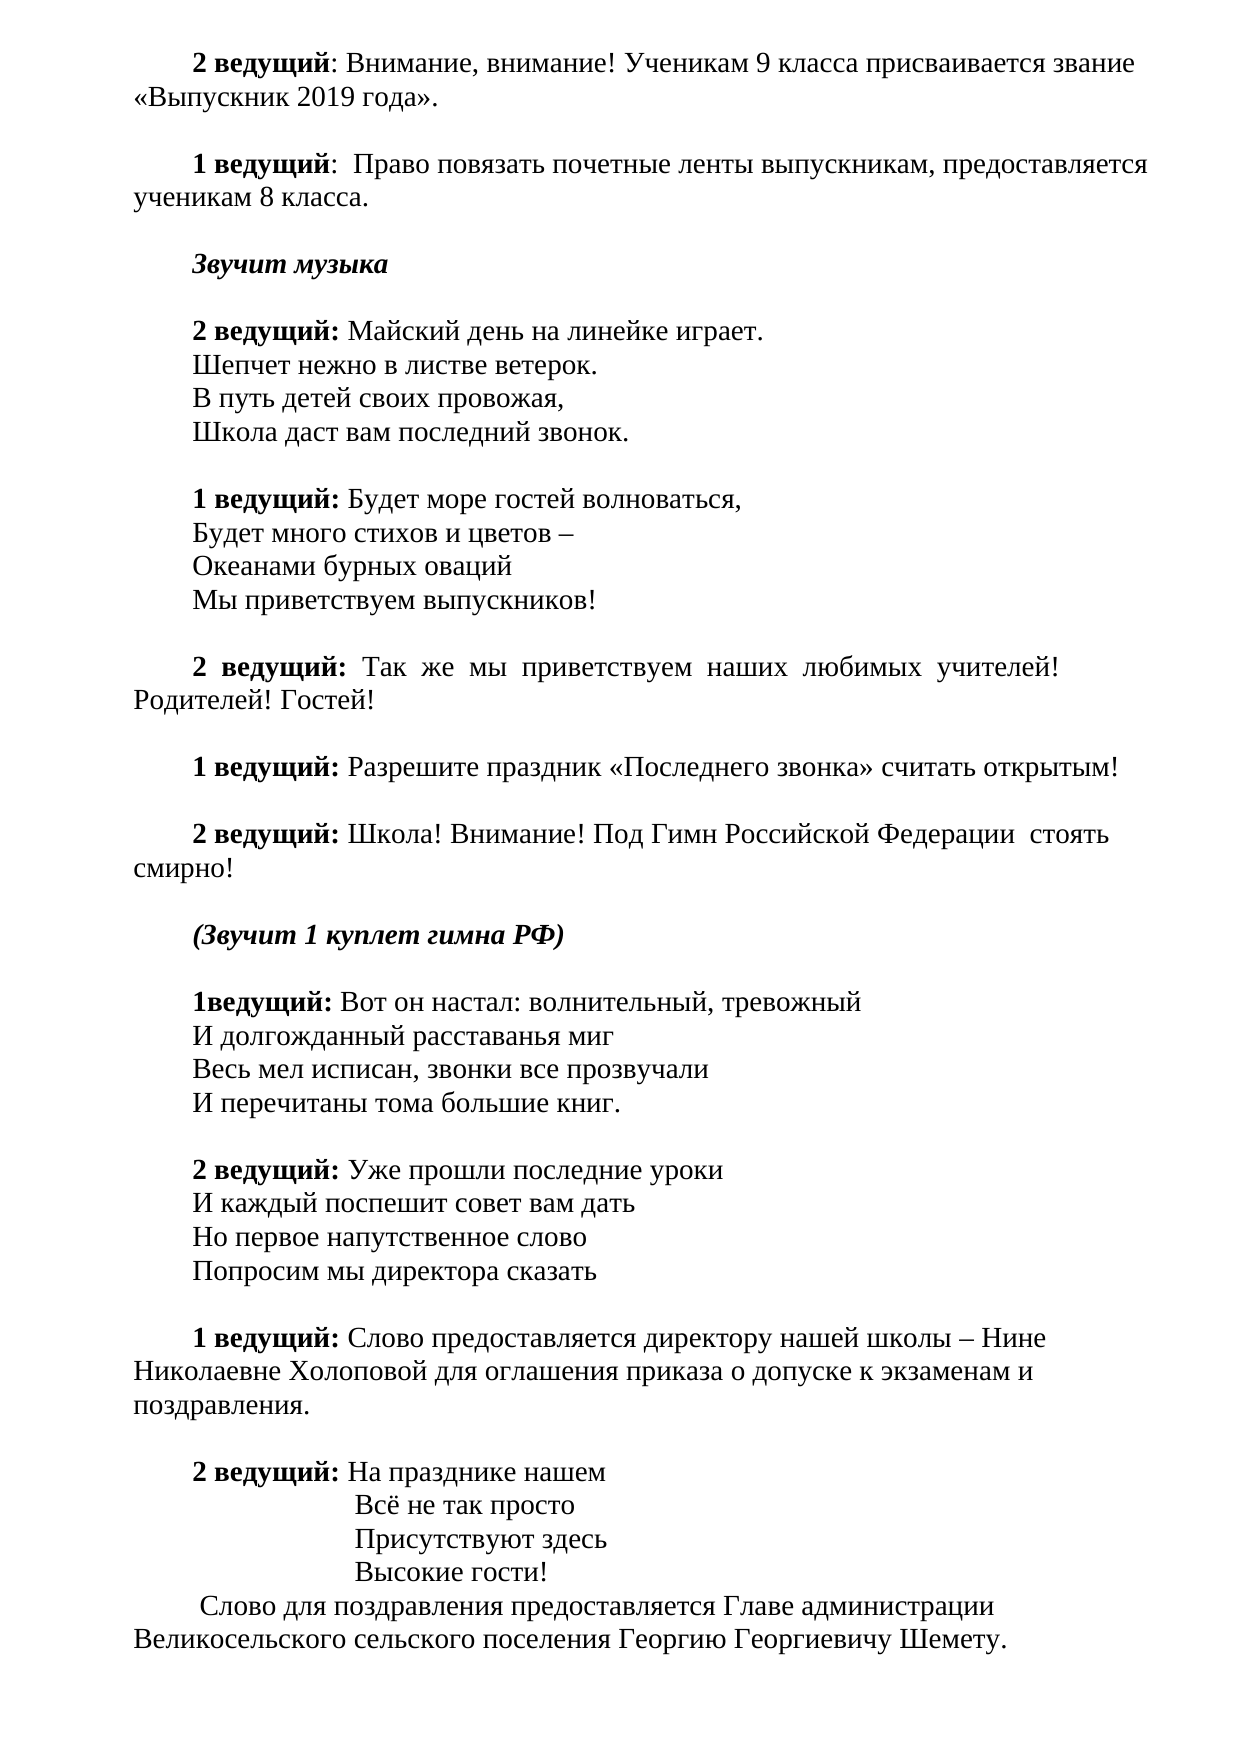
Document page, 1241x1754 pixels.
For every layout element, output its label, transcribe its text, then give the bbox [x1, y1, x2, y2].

text 1 ведущий: Разрешите праздник «Последнего звонка» считать открытым! [133, 749, 1152, 783]
text Высокие гости! [281, 1554, 1152, 1588]
text Но первое напутственное слово [133, 1219, 1152, 1253]
text 2 ведущий: Так же мы приветствуем наших любимых учителей! Родителей! Гостей! [133, 649, 1152, 716]
text 1 ведущий: Право повязать почетные ленты выпускникам, предоставляется ученикам 8 класса. [133, 146, 1152, 213]
text Шепчет нежно в листве ветерок. [133, 347, 1152, 381]
text Будет много стихов и цветов – [192, 515, 1152, 548]
text Мы приветствуем выпускников! [192, 582, 1152, 615]
text 2 ведущий: Майский день на линейке играет. [133, 313, 1152, 347]
text 1 ведущий: Слово предоставляется директору нашей школы – Нине Николаевне Холоповой для оглашения приказа о допуске к экзаменам и поздравления. [133, 1320, 1152, 1420]
text Присутствуют здесь [281, 1521, 1152, 1554]
text Слово для поздравления предоставляется Главе администрации Великосельского сельского поселения Георгию Георгиевичу Шемету. [133, 1588, 1152, 1655]
text 2 ведущий: На празднике нашем [133, 1454, 1152, 1487]
text 2 ведущий: Внимание, внимание! Ученикам 9 класса присваивается звание «Выпускник 2019 года». [133, 45, 1152, 112]
text Звучит музыка [133, 246, 1152, 280]
list ведущий: Будет море гостей волноваться, [133, 481, 1152, 515]
text (Звучит 1 куплет гимна РФ) [133, 917, 1152, 951]
text Школа даст вам последний звонок. [133, 414, 1152, 448]
text И перечитаны тома большие книг. [133, 1085, 1152, 1118]
text Океанами бурных оваций [192, 548, 1152, 582]
text В путь детей своих провожая, [133, 381, 1152, 414]
text И каждый поспешит совет вам дать [133, 1186, 1152, 1219]
text 2 ведущий: Уже прошли последние уроки [133, 1152, 1152, 1186]
text Попросим мы директора сказать [133, 1253, 1152, 1286]
text Весь мел исписан, звонки все прозвучали [133, 1051, 1152, 1085]
text 2 ведущий: Школа! Внимание! Под Гимн Российской Федерации стоять смирно! [133, 817, 1152, 884]
list ведущий: Вот он настал: волнительный, тревожный [133, 984, 1152, 1018]
text И долгожданный расставанья миг [133, 1018, 1152, 1051]
text Всё не так просто [281, 1487, 1152, 1521]
